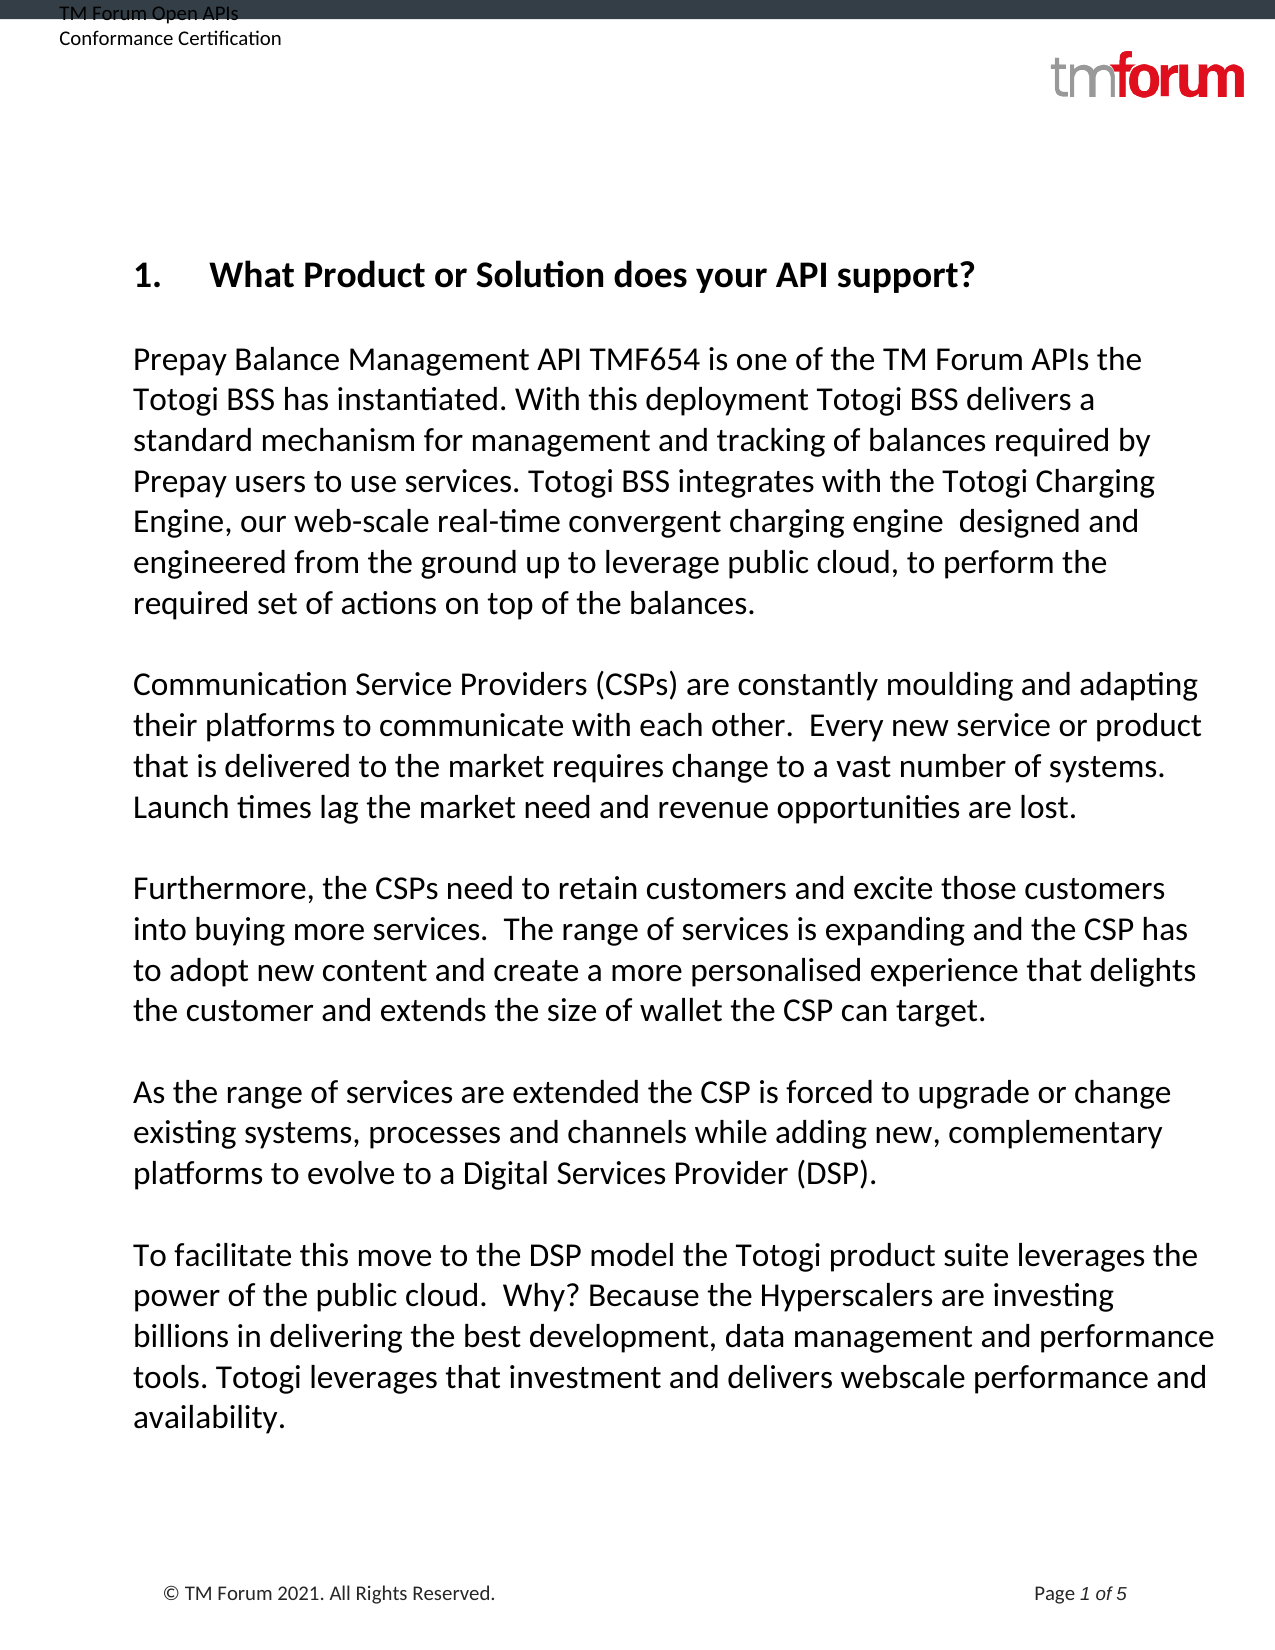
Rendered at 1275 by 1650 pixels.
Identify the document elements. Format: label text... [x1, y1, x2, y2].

text Communication Service Providers (CSPs) are constantly moulding and adapting their platforms to communicate with each other. Every new service or product that is delivered to the market requires change to a vast number of systems. Launch times lag the market need and revenue opportunities are lost. [133, 663, 1216, 826]
text Furthermore, the CSPs need to retain customers and excite those customers into buying more services. The range of services is expanding and the CSP has to adopt new content and create a more personalised experience that delights the customer and extends the size of wallet the CSP can target. [133, 867, 1216, 1030]
text Prepay Balance Management API TMF654 is one of the TM Forum APIs the Totogi BSS has instantiated. With this deployment Totogi BSS delivers a standard mechanism for management and tracking of balances required by Prepay users to use services. Totogi BSS integrates with the Totogi Charging Engine, our web-scale real-time convergent charging engine designed and engineered from the ground up to leverage public cloud, to perform the required set of actions on top of the balances. [133, 338, 1216, 623]
list What Product or Solution does your API support? [133, 251, 1216, 297]
text To facilitate this move to the DSP model the Totogi product suite leverages the power of the public cloud. Why? Because the Hyperscalers are investing billions in delivering the best development, data management and performance tools. Totogi leverages that investment and delivers webscale performance and availability. [133, 1234, 1216, 1437]
picture [0, 0, 1275, 111]
text As the range of services are extended the CSP is forced to upgrade or change existing systems, processes and channels while adding new, complementary platforms to evolve to a Digital Services Provider (DSP). [133, 1071, 1216, 1193]
